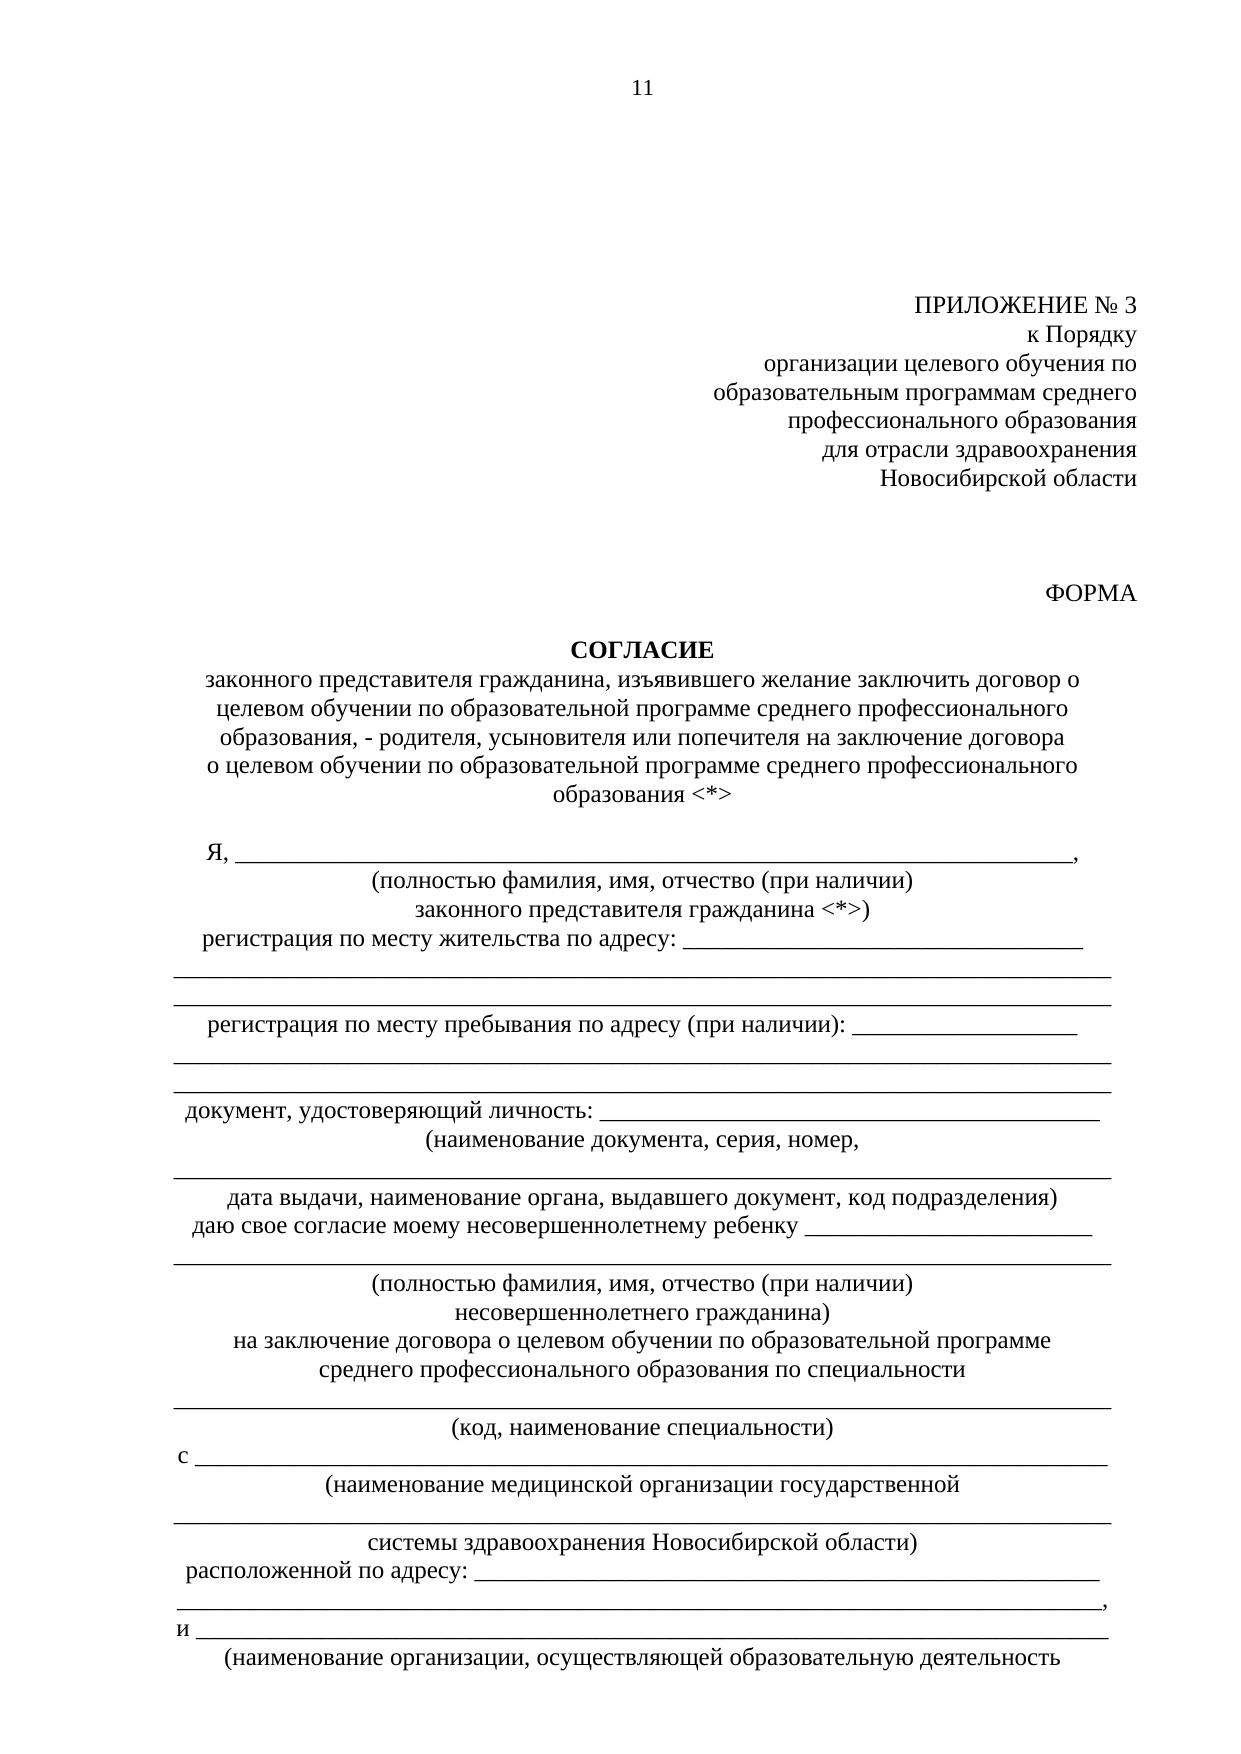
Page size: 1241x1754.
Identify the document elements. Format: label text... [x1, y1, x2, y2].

text и _________________________________________________________________________ [148, 1613, 1137, 1642]
text документ, удостоверяющий личность: ________________________________________ [148, 1096, 1137, 1124]
text системы здравоохранения Новосибирской области) [148, 1527, 1137, 1556]
text организации целевого обучения по [148, 348, 1137, 377]
text ___________________________________________________________________________ [148, 1153, 1137, 1182]
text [148, 1556, 1137, 1584]
text даю свое согласие моему несовершеннолетнему ребенку _______________________ [148, 1211, 1137, 1239]
text ФОРМА [148, 578, 1137, 607]
text к Порядку [148, 319, 1137, 348]
text ___________________________________________________________________________ [148, 952, 1137, 981]
text Я, ___________________________________________________________________, [148, 837, 1137, 866]
text (наименование организации, осуществляющей образовательную деятельность [148, 1642, 1137, 1671]
text законного представителя гражданина, изъявившего желание заключить договор о [148, 664, 1137, 693]
text законного представителя гражданина <*>) [148, 894, 1137, 923]
text ПРИЛОЖЕНИЕ № 3 [148, 291, 1137, 319]
text образования, - родителя, усыновителя или попечителя на заключение договора [148, 722, 1137, 751]
text ___________________________________________________________________________ [148, 1498, 1137, 1527]
text (полностью фамилия, имя, отчество (при наличии) [148, 866, 1137, 894]
text (код, наименование специальности) [148, 1412, 1137, 1441]
text (наименование медицинской организации государственной [148, 1469, 1137, 1498]
text ___________________________________________________________________________ [148, 1239, 1137, 1268]
text ___________________________________________________________________________ [148, 981, 1137, 1009]
text среднего профессионального образования по специальности [148, 1354, 1137, 1383]
text несовершеннолетнего гражданина) [148, 1297, 1137, 1326]
text ___________________________________________________________________________ [148, 1383, 1137, 1412]
text целевом обучении по образовательной программе среднего профессионального [148, 693, 1137, 722]
text образовательным программам среднего [148, 377, 1137, 406]
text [148, 1584, 1137, 1613]
text Новосибирской области [148, 463, 1137, 492]
text (полностью фамилия, имя, отчество (при наличии) [148, 1268, 1137, 1297]
text для отрасли здравоохранения [148, 434, 1137, 463]
text СОГЛАСИЕ [148, 636, 1137, 664]
text на заключение договора о целевом обучении по образовательной программе [148, 1326, 1137, 1354]
text дата выдачи, наименование органа, выдавшего документ, код подразделения) [148, 1182, 1137, 1211]
text регистрация по месту пребывания по адресу (при наличии): __________________ [148, 1009, 1137, 1038]
text с _________________________________________________________________________ [148, 1441, 1137, 1469]
text образования <*> [148, 779, 1137, 808]
text профессионального образования [148, 406, 1137, 434]
text о целевом обучении по образовательной программе среднего профессионального [148, 751, 1137, 779]
text (наименование документа, серия, номер, [148, 1124, 1137, 1153]
text ___________________________________________________________________________ [148, 1038, 1137, 1067]
text регистрация по месту жительства по адресу: ________________________________ [148, 923, 1137, 952]
text ___________________________________________________________________________ [148, 1067, 1137, 1096]
